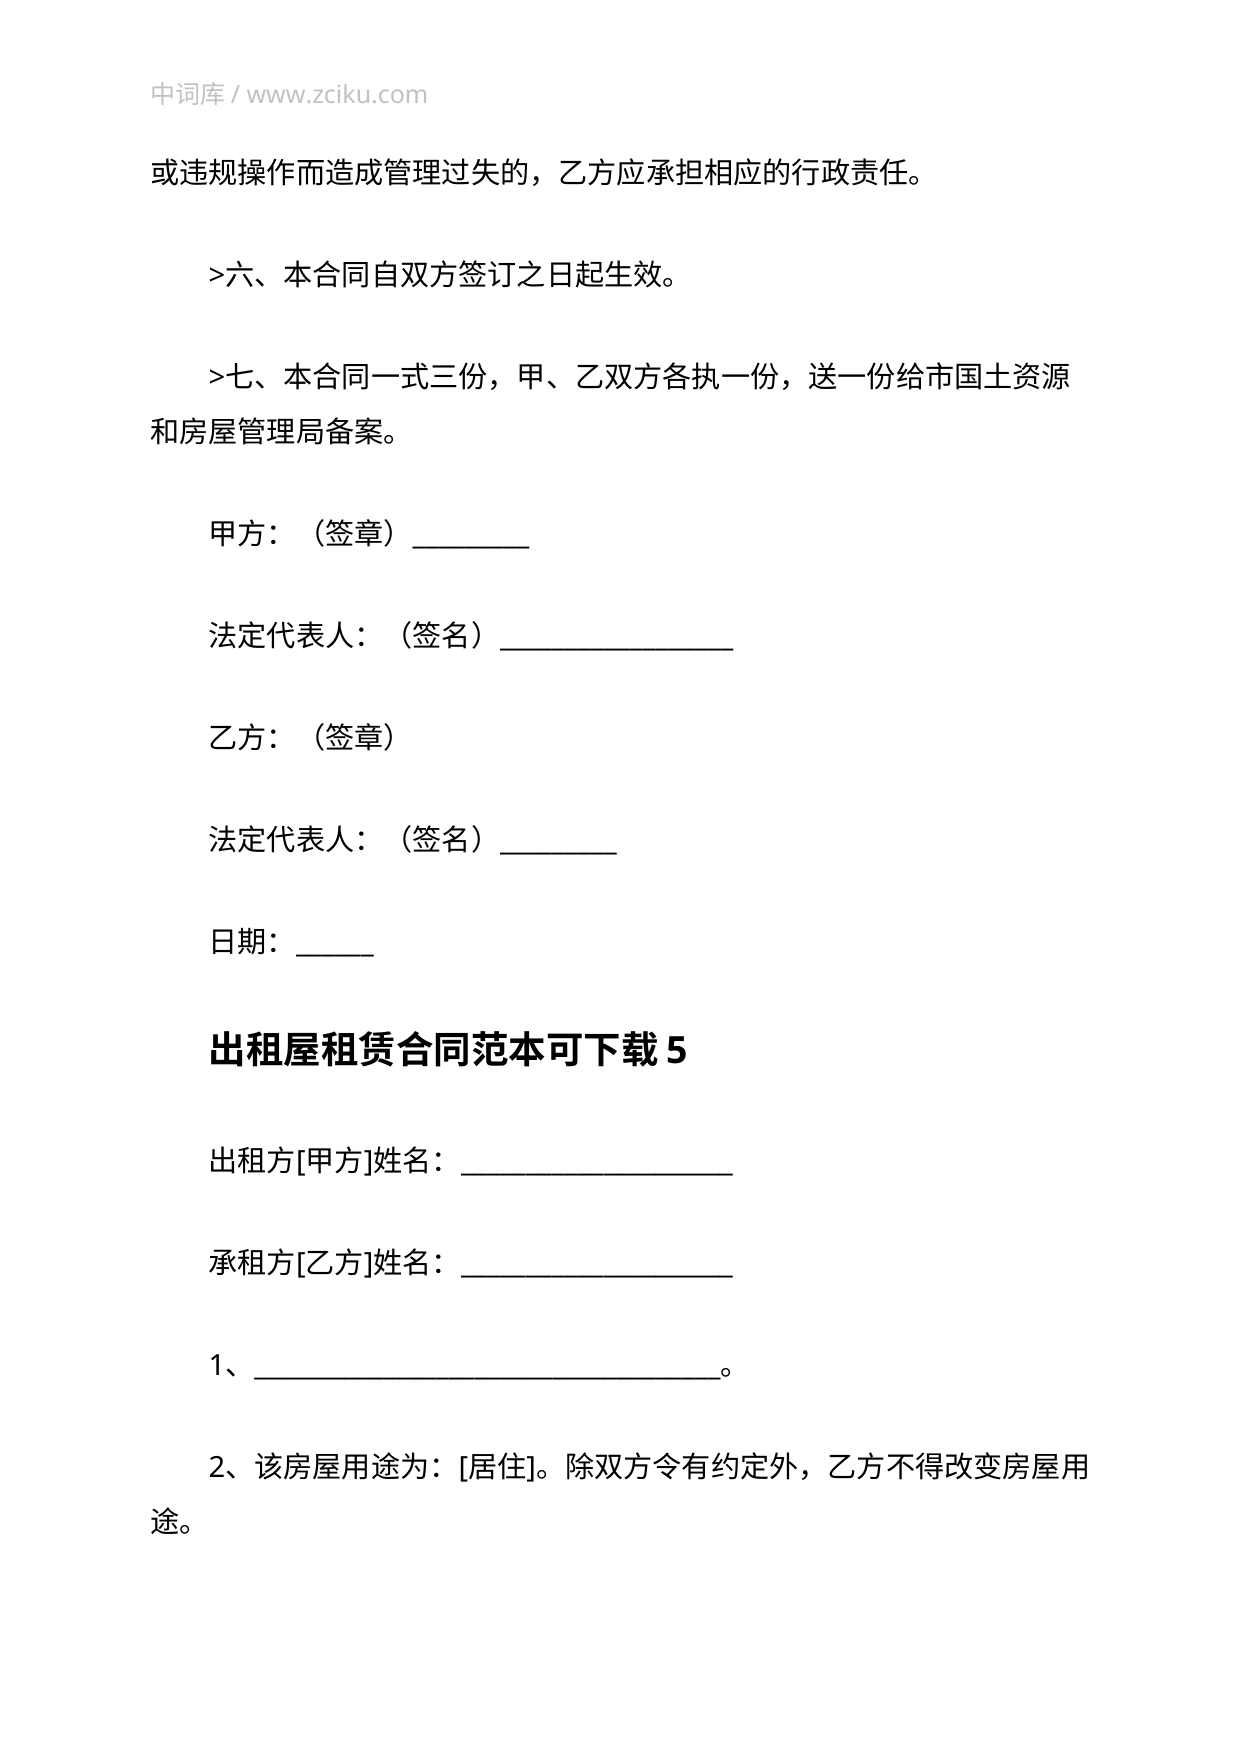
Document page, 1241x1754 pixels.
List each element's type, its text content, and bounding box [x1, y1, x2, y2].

text 甲方：（签章）_________ [150, 511, 1090, 553]
text 2、该房屋用途为：[居住]。除双方令有约定外，乙方不得改变房屋用途。 [150, 1444, 1090, 1541]
text 承租方[乙方]姓名：_____________________ [150, 1240, 1090, 1282]
text >七、本合同一式三份，甲、乙双方各执一份，送一份给市国土资源和房屋管理局备案。 [150, 354, 1090, 451]
text 出租屋租赁合同范本可下载5 [150, 1020, 1090, 1075]
text 法定代表人：（签名）__________________ [150, 612, 1090, 655]
text 法定代表人：（签名）_________ [150, 816, 1090, 859]
text >六、本合同自双方签订之日起生效。 [150, 252, 1090, 294]
text 日期：______ [150, 918, 1090, 961]
text 乙方：（签章） [150, 714, 1090, 757]
text 1、____________________________________。 [150, 1342, 1090, 1384]
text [150, 150, 1090, 192]
text 出租方[甲方]姓名：_____________________ [150, 1138, 1090, 1180]
